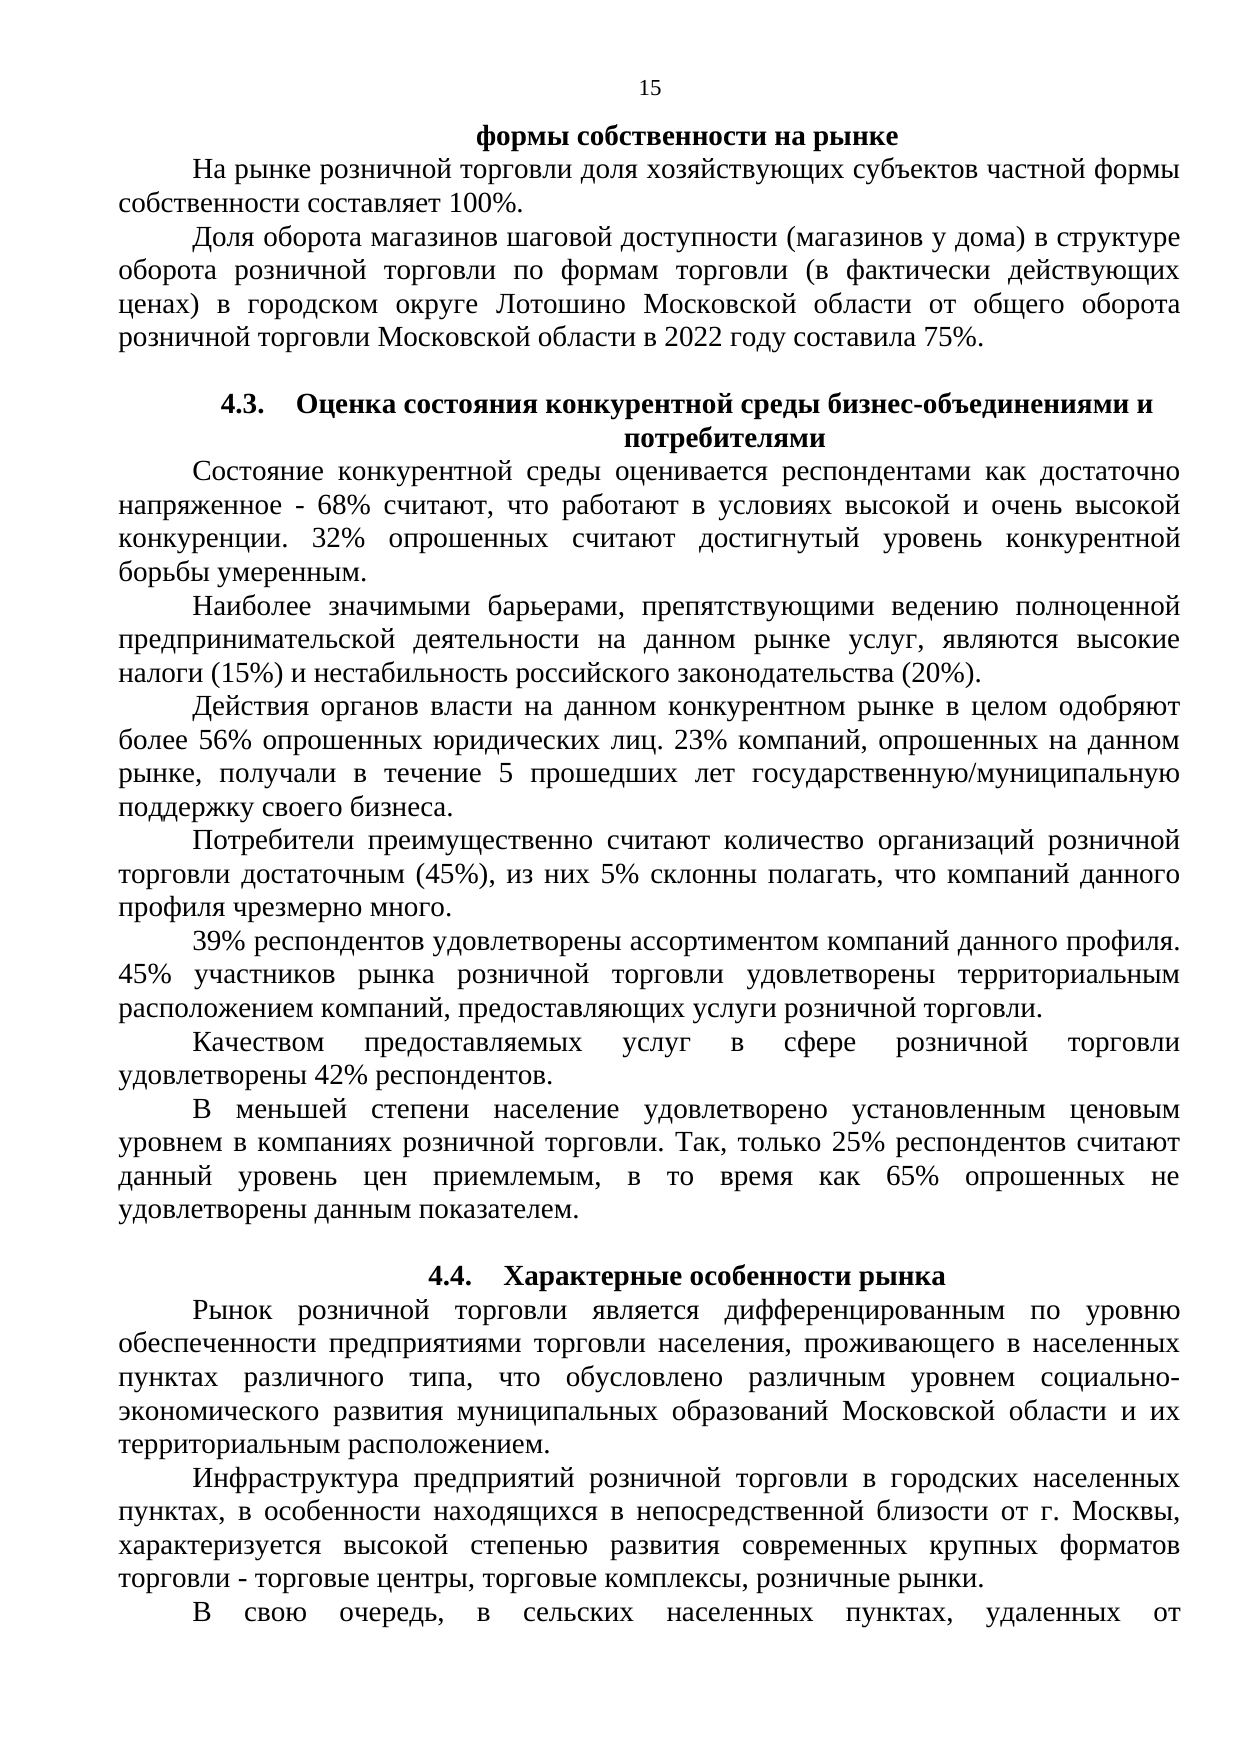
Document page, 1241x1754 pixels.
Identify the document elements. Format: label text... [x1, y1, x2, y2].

text Доля оборота магазинов шаговой доступности (магазинов у дома) в структуре оборота розничной торговли по формам торговли (в фактически действующих ценах) в городском округе Лотошино Московской области от общего оборота розничной торговли Московской области в 2022 году составила 75%. [118, 219, 1181, 353]
text Действия органов власти на данном конкурентном рынке в целом одобряют более 56% опрошенных юридических лиц. 23% компаний, опрошенных на данном рынке, получали в течение 5 прошедших лет государственную/муниципальную поддержку своего бизнеса. [118, 688, 1181, 822]
text Наиболее значимыми барьерами, препятствующими ведению полноценной предпринимательской деятельности на данном рынке услуг, являются высокие налоги (15%) и нестабильность российского законодательства (20%). [118, 588, 1181, 688]
text Потребители преимущественно считают количество организаций розничной торговли достаточным (45%), из них 5% склонны полагать, что компаний данного профиля чрезмерно много. [118, 822, 1181, 923]
text В меньшей степени население удовлетворено установленным ценовым уровнем в компаниях розничной торговли. Так, только 25% респондентов считают данный уровень цен приемлемым, в то время как 65% опрошенных не удовлетворены данным показателем. [118, 1091, 1181, 1225]
text 39% респондентов удовлетворены ассортиментом компаний данного профиля. 45% участников рынка розничной торговли удовлетворены территориальным расположением компаний, предоставляющих услуги розничной торговли. [118, 923, 1181, 1024]
list Оценка состояния конкурентной среды бизнес-объединениями и потребителями [193, 386, 1181, 453]
text Инфраструктура предприятий розничной торговли в городских населенных пунктах, в особенности находящихся в непосредственной близости от г. Москвы, характеризуется высокой степенью развития современных крупных форматов торговли - торговые центры, торговые комплексы, розничные рынки. [118, 1460, 1181, 1594]
list Характерные особенности рынка [193, 1258, 1181, 1292]
text Рынок розничной торговли является дифференцированным по уровню обеспеченности предприятиями торговли населения, проживающего в населенных пунктах различного типа, что обусловлено различным уровнем социально-экономического развития муниципальных образований Московской области и их территориальным расположением. [118, 1292, 1181, 1460]
text Качеством предоставляемых услуг в сфере розничной торговли удовлетворены 42% респондентов. [118, 1024, 1181, 1091]
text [118, 1594, 1181, 1627]
text Состояние конкурентной среды оценивается респондентами как достаточно напряженное - 68% считают, что работают в условиях высокой и очень высокой конкуренции. 32% опрошенных считают достигнутый уровень конкурентной борьбы умеренным. [118, 453, 1181, 588]
text На рынке розничной торговли доля хозяйствующих субъектов частной формы собственности составляет 100%. [118, 152, 1181, 219]
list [193, 118, 1181, 152]
